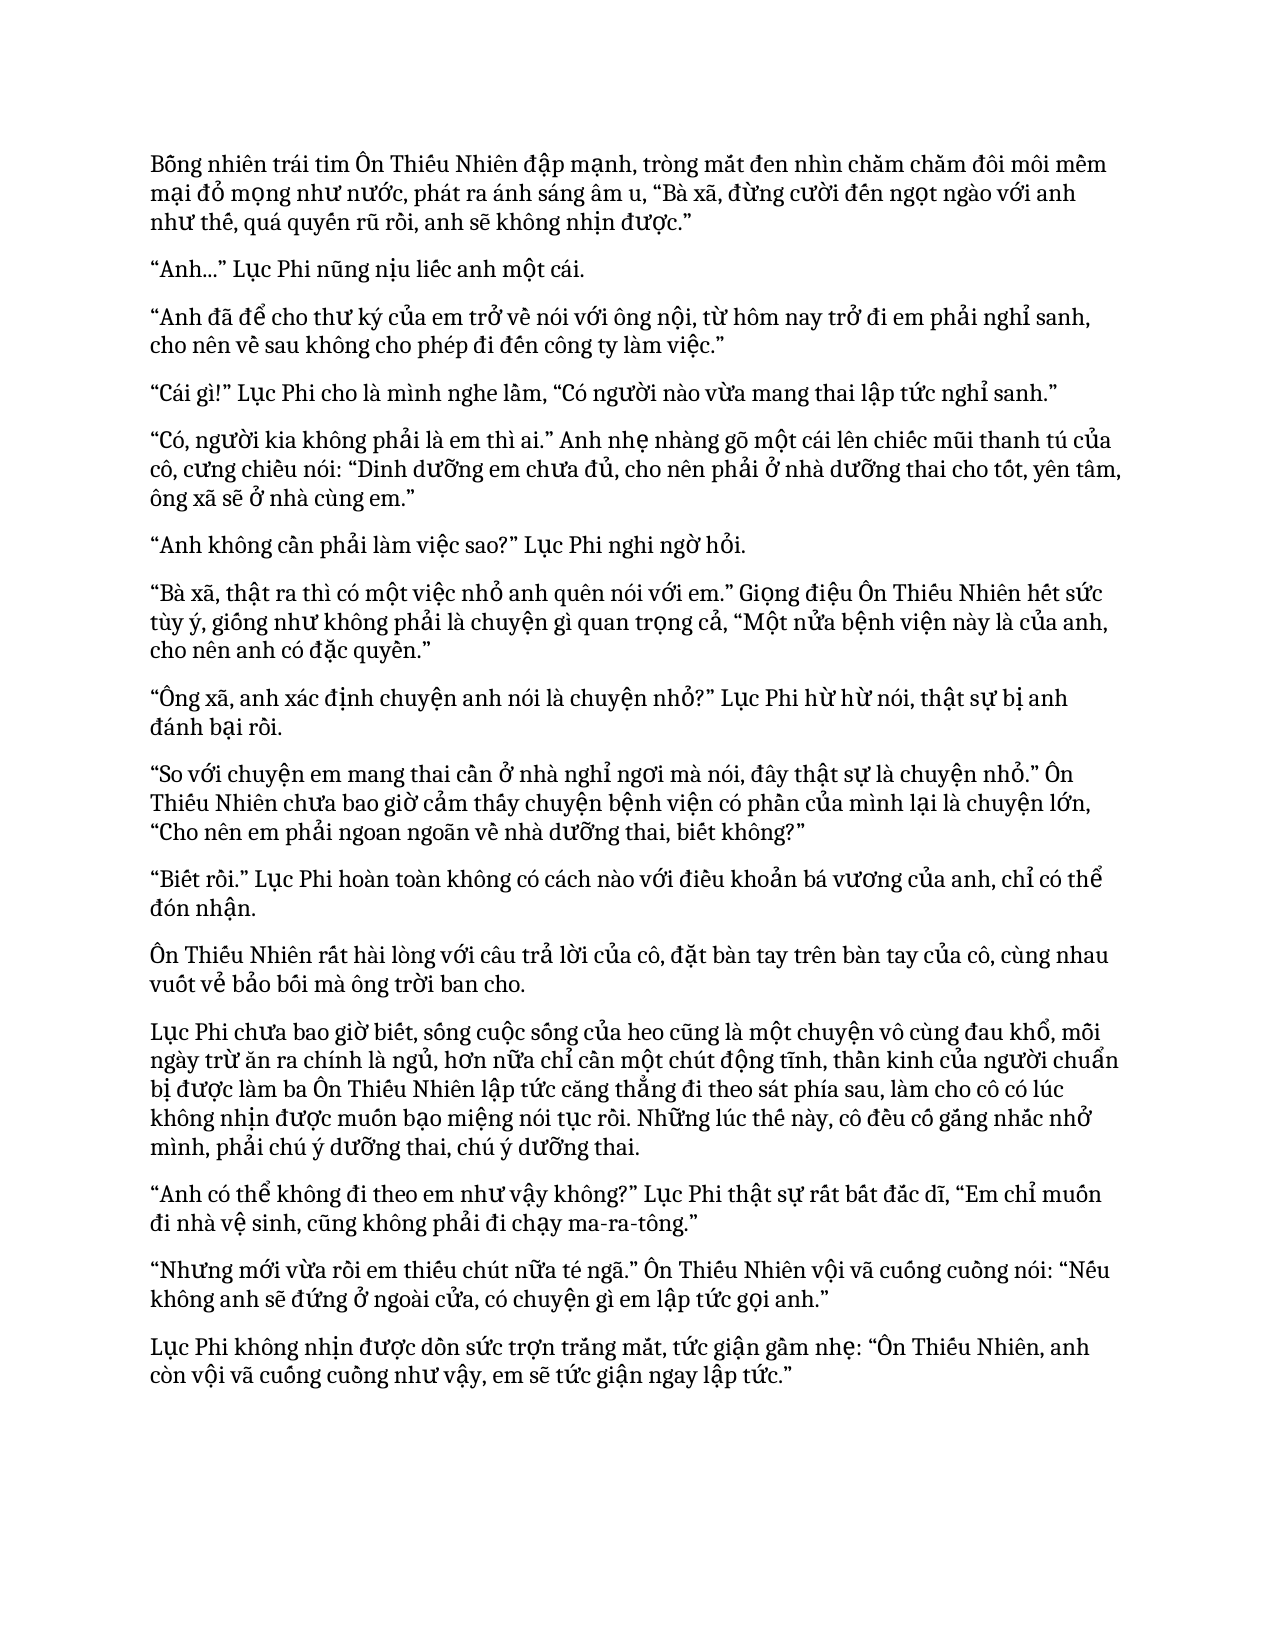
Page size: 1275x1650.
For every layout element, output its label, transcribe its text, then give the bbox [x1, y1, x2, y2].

text “Cái gì!” Lục Phi cho là mình nghe lầm, “Có người nào vừa mang thai lập tức nghỉ sanh.” [150, 379, 1125, 407]
text Lục Phi chưa bao giờ biết, sống cuộc sống của heo cũng là một chuyện vô cùng đau khổ, mỗi ngày trừ ăn ra chính là ngủ, hơn nữa chỉ cần một chút động tĩnh, thần kinh của người chuẩn bị được làm ba Ôn Thiếu Nhiên lập tức căng thẳng đi theo sát phía sau, làm cho cô có lúc không nhịn được muốn bạo miệng nói tục rồi. Những lúc thế này, cô đều cố gắng nhắc nhở mình, phải chú ý dưỡng thai, chú ý dưỡng thai. [150, 1017, 1125, 1161]
text “Có, người kia không phải là em thì ai.” Anh nhẹ nhàng gõ một cái lên chiếc mũi thanh tú của cô, cưng chiều nói: “Dinh dưỡng em chưa đủ, cho nên phải ở nhà dưỡng thai cho tốt, yên tâm, ông xã sẽ ở nhà cùng em.” [150, 426, 1125, 512]
text “Anh không cần phải làm việc sao?” Lục Phi nghi ngờ hỏi. [150, 531, 1125, 560]
text “Nhưng mới vừa rồi em thiếu chút nữa té ngã.” Ôn Thiếu Nhiên vội vã cuống cuồng nói: “Nếu không anh sẽ đứng ở ngoài cửa, có chuyện gì em lập tức gọi anh.” [150, 1256, 1125, 1314]
text Lục Phi không nhịn được dồn sức trợn trắng mắt, tức giận gầm nhẹ: “Ôn Thiếu Nhiên, anh còn vội vã cuống cuồng như vậy, em sẽ tức giận ngay lập tức.” [150, 1332, 1125, 1447]
text “Bà xã, thật ra thì có một việc nhỏ anh quên nói với em.” Giọng điệu Ôn Thiếu Nhiên hết sức tùy ý, giống như không phải là chuyện gì quan trọng cả, “Một nửa bệnh viện này là của anh, cho nên anh có đặc quyền.” [150, 579, 1125, 665]
text “Ông xã, anh xác định chuyện anh nói là chuyện nhỏ?” Lục Phi hừ hừ nói, thật sự bị anh đánh bại rồi. [150, 684, 1125, 741]
text “So với chuyện em mang thai cần ở nhà nghỉ ngơi mà nói, đây thật sự là chuyện nhỏ.” Ôn Thiếu Nhiên chưa bao giờ cảm thấy chuyện bệnh viện có phần của mình lại là chuyện lớn, “Cho nên em phải ngoan ngoãn về nhà dưỡng thai, biết không?” [150, 760, 1125, 846]
text “Anh có thể không đi theo em như vậy không?” Lục Phi thật sự rất bất đắc dĩ, “Em chỉ muốn đi nhà vệ sinh, cũng không phải đi chạy ma-ra-tông.” [150, 1180, 1125, 1237]
text “Biết rồi.” Lục Phi hoàn toàn không có cách nào với điều khoản bá vương của anh, chỉ có thể đón nhận. [150, 865, 1125, 922]
text “Anh đã để cho thư ký của em trở về nói với ông nội, từ hôm nay trở đi em phải nghỉ sanh, cho nên về sau không cho phép đi đến công ty làm việc.” [150, 302, 1125, 360]
text Ôn Thiếu Nhiên rất hài lòng với câu trả lời của cô, đặt bàn tay trên bàn tay của cô, cùng nhau vuốt vẻ bảo bối mà ông trời ban cho. [150, 941, 1125, 999]
text Bỗng nhiên trái tim Ôn Thiếu Nhiên đập mạnh, tròng mắt đen nhìn chằm chằm đôi môi mềm mại đỏ mọng như nước, phát ra ánh sáng âm u, “Bà xã, đừng cười đến ngọt ngào với anh như thế, quá quyến rũ rồi, anh sẽ không nhịn được.” [150, 150, 1125, 236]
text “Anh...” Lục Phi nũng nịu liếc anh một cái. [150, 255, 1125, 284]
